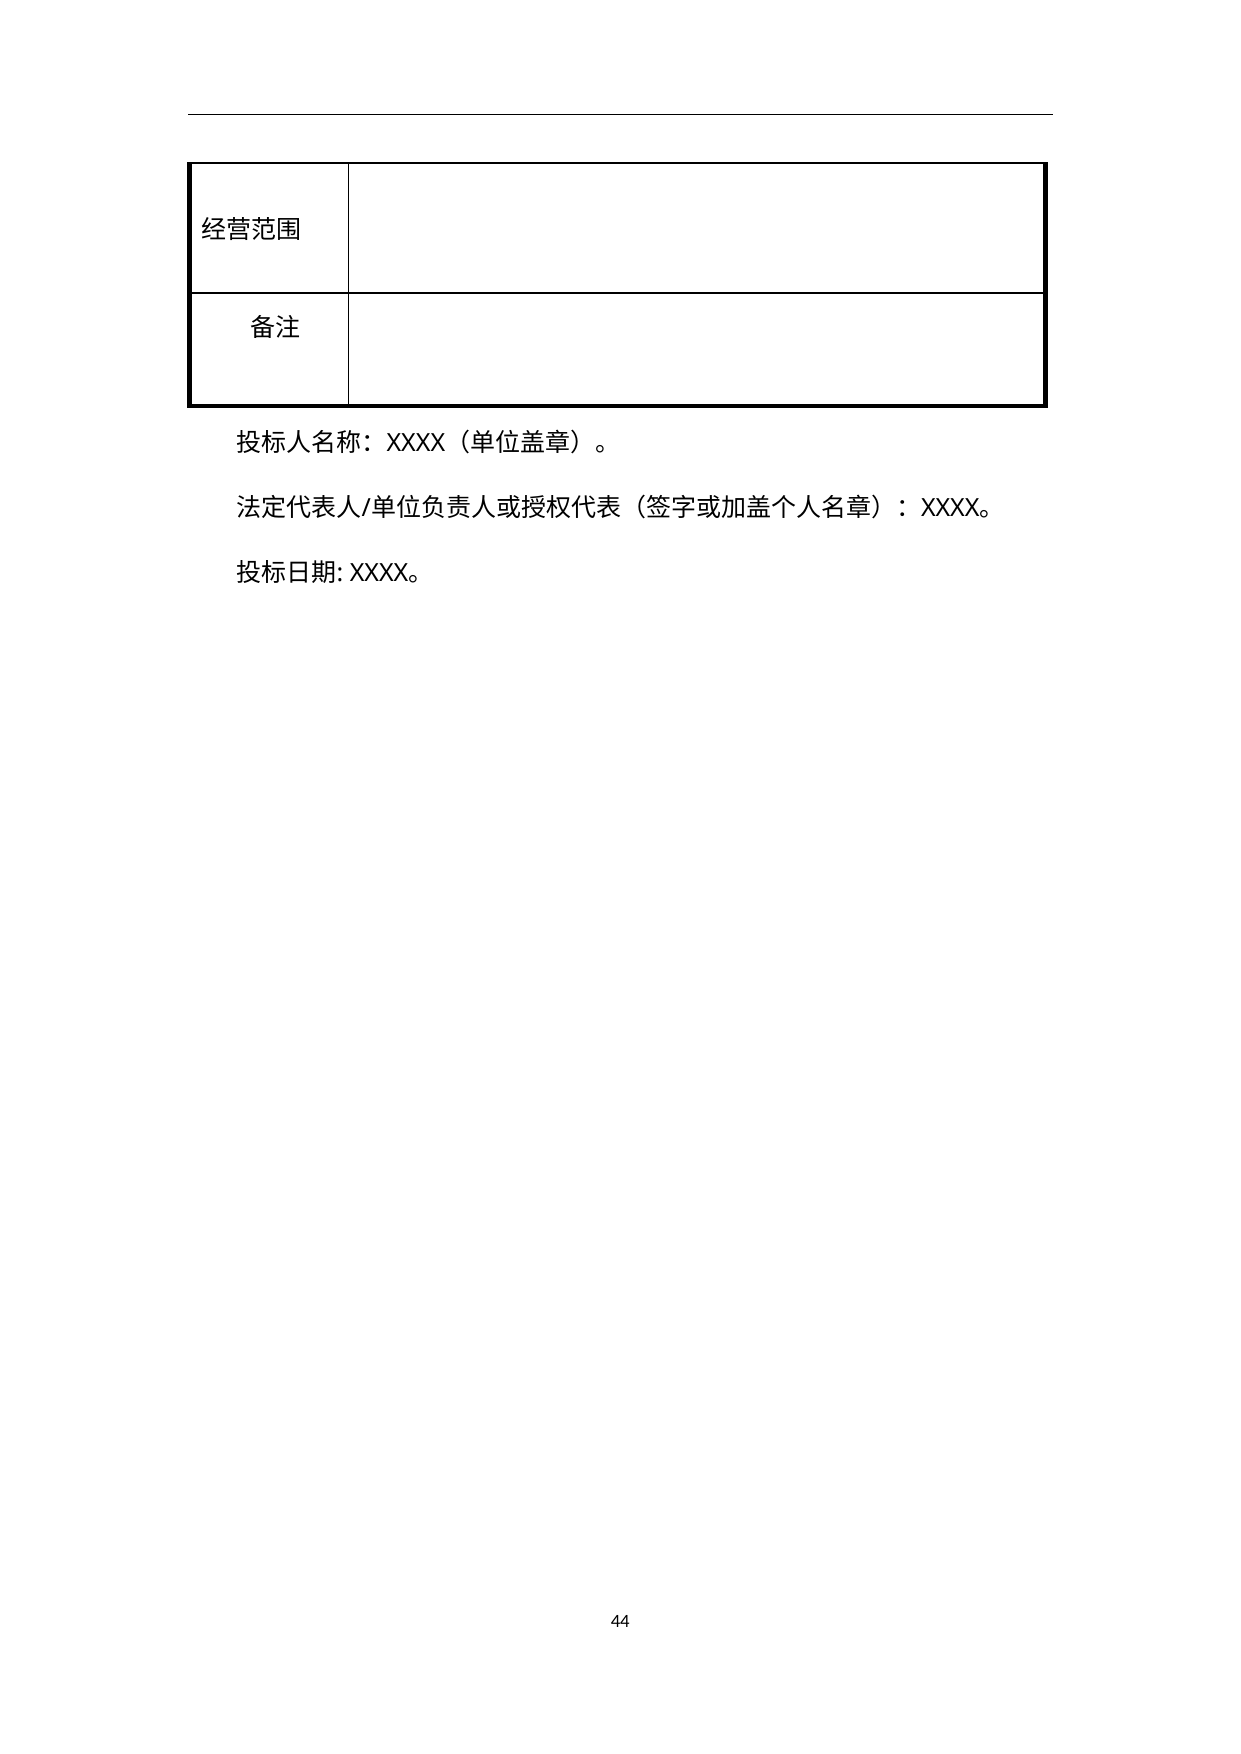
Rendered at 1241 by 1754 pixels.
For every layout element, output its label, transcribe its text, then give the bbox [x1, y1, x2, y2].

text 投标日期: XXXX。 [187, 538, 1053, 603]
text 投标人名称：XXXX（单位盖章）。 [187, 408, 1053, 473]
table_cell 备注 [192, 294, 348, 404]
text 法定代表人/单位负责人或授权代表（签字或加盖个人名章）：XXXX。 [187, 473, 1053, 538]
table_cell [349, 294, 1043, 404]
table_cell [349, 164, 1043, 292]
table_cell 经营范围 [192, 164, 348, 292]
